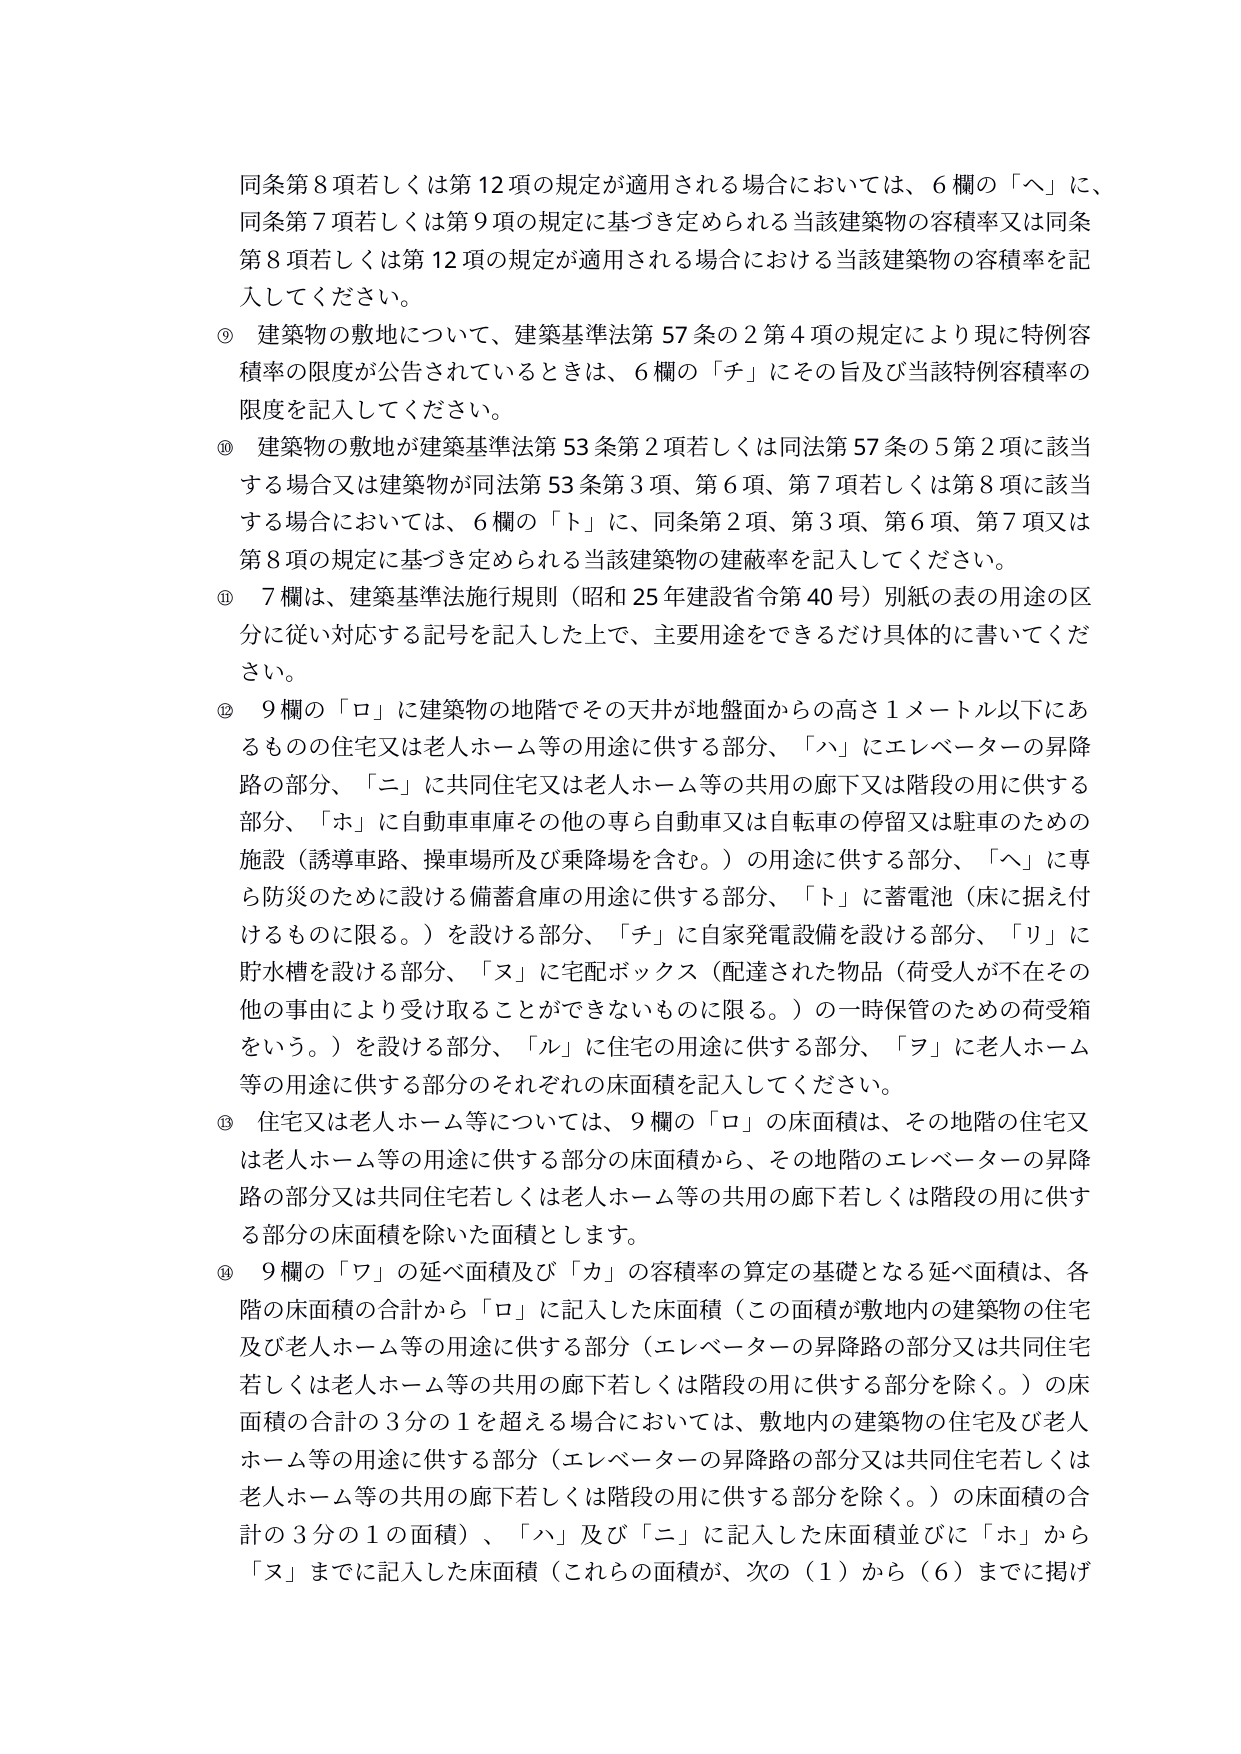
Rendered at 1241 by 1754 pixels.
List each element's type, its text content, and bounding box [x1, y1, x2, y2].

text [216, 164, 1092, 314]
text ⑨ 建築物の敷地について、建築基準法第57条の２第４項の規定により現に特例容積率の限度が公告されているときは、６欄の「チ」にその旨及び当該特例容積率の限度を記入してください。 [216, 314, 1092, 427]
text ⑪ ７欄は、建築基準法施行規則（昭和25年建設省令第40号）別紙の表の用途の区分に従い対応する記号を記入した上で、主要用途をできるだけ具体的に書いてください。 [216, 577, 1092, 689]
text ⑫ ９欄の「ロ」に建築物の地階でその天井が地盤面からの高さ１メートル以下にあるものの住宅又は老人ホーム等の用途に供する部分、「ハ」にエレベーターの昇降路の部分、「ニ」に共同住宅又は老人ホーム等の共用の廊下又は階段の用に供する部分、「ホ」に自動車車庫その他の専ら自動車又は自転車の停留又は駐車のための施設（誘導車路、操車場所及び乗降場を含む。）の用途に供する部分、「ヘ」に専ら防災のために設ける備蓄倉庫の用途に供する部分、「ト」に蓄電池（床に据え付けるものに限る。）を設ける部分、「チ」に自家発電設備を設ける部分、「リ」に貯水槽を設ける部分、「ヌ」に宅配ボックス（配達された物品（荷受人が不在その他の事由により受け取ることができないものに限る。）の一時保管のための荷受箱をいう。）を設ける部分、「ル」に住宅の用途に供する部分、「ヲ」に老人ホーム等の用途に供する部分のそれぞれの床面積を記入してください。 [216, 689, 1092, 1102]
text ⑩ 建築物の敷地が建築基準法第53条第２項若しくは同法第57条の５第２項に該当する場合又は建築物が同法第53条第３項、第６項、第７項若しくは第８項に該当する場合においては、６欄の「ト」に、同条第２項、第３項、第６項、第７項又は第８項の規定に基づき定められる当該建築物の建蔽率を記入してください。 [216, 427, 1092, 577]
text ⑬ 住宅又は老人ホーム等については、９欄の「ロ」の床面積は、その地階の住宅又は老人ホーム等の用途に供する部分の床面積から、その地階のエレベーターの昇降路の部分又は共同住宅若しくは老人ホーム等の共用の廊下若しくは階段の用に供する部分の床面積を除いた面積とします。 [216, 1102, 1092, 1252]
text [216, 1252, 1092, 1589]
